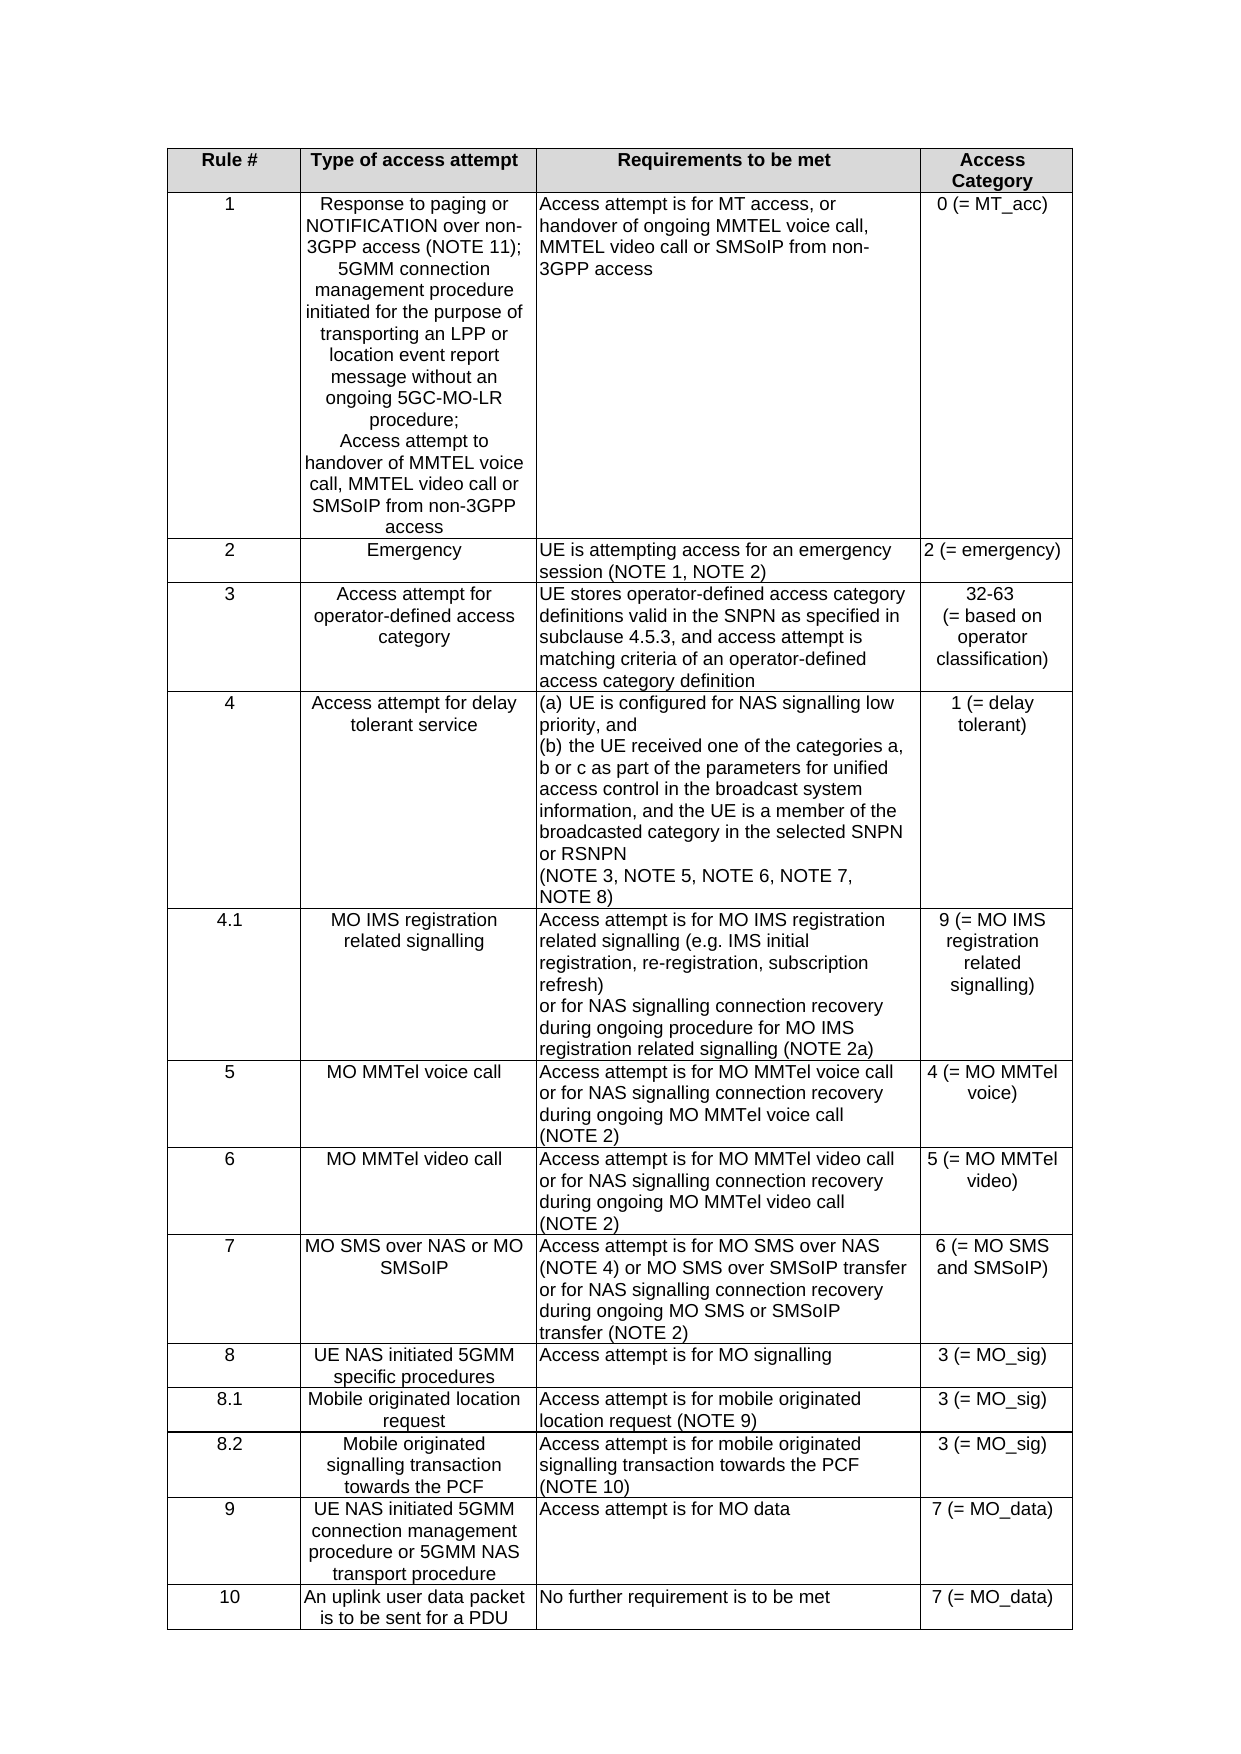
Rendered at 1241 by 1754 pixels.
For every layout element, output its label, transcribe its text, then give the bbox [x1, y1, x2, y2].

table_cell Access attempt is for MO signalling [537, 1344, 920, 1387]
table_cell Access attempt is for mobile originated location request (NOTE 9) [537, 1388, 920, 1431]
table_cell Access attempt is for MO MMTel voice call or for NAS signalling connection recovery during ongoing MO MMTel voice call (NOTE 2) [537, 1061, 920, 1147]
table_cell 6 [168, 1148, 300, 1234]
table_cell Access attempt for operator-defined access category [301, 583, 536, 691]
table_cell 3 [168, 583, 300, 691]
table_cell Access attempt for delay tolerant service [301, 692, 536, 908]
table_cell UE is attempting access for an emergency session (NOTE 1, NOTE 2) [537, 539, 920, 582]
table_cell Response to paging or NOTIFICATION over non-3GPP access (NOTE 11); 5GMM connection management procedure initiated for the purpose of transporting an LPP or location event report message without an ongoing 5GC-MO-LR procedure; Access attempt to handover of MMTEL voice call, MMTEL video call or SMSoIP from non-3GPP access [301, 193, 536, 538]
table_cell Mobile originated signalling transaction towards the PCF [301, 1433, 536, 1497]
table_cell Access attempt is for MO SMS over NAS (NOTE 4) or MO SMS over SMSoIP transfer or for NAS signalling connection recovery during ongoing MO SMS or SMSoIP transfer (NOTE 2) [537, 1235, 920, 1343]
table_cell 9 [168, 1498, 300, 1584]
table_cell MO MMTel voice call [301, 1061, 536, 1147]
table_header Rule # [168, 149, 300, 192]
table_cell 1 [168, 193, 300, 538]
table_cell 0 (= MT_acc) [921, 193, 1072, 538]
table_cell Access attempt is for MO MMTel video call or for NAS signalling connection recovery during ongoing MO MMTel video call (NOTE 2) [537, 1148, 920, 1234]
table_cell 5 (= MO MMTel video) [921, 1148, 1072, 1234]
table_cell 3 (= MO_sig) [921, 1433, 1072, 1497]
table_cell Mobile originated location request [301, 1388, 536, 1431]
table_cell Access attempt is for MO IMS registration related signalling (e.g. IMS initial registration, re-registration, subscription refresh) or for NAS signalling connection recovery during ongoing procedure for MO IMS registration related signalling (NOTE 2a) [537, 909, 920, 1059]
table_cell 8.1 [168, 1388, 300, 1431]
table_cell 2 (= emergency) [921, 539, 1072, 582]
table_cell 4 (= MO MMTel voice) [921, 1061, 1072, 1147]
table_cell MO MMTel video call [301, 1148, 536, 1234]
table_cell 5 [168, 1061, 300, 1147]
table_cell (a) UE is configured for NAS signalling low priority, and (b) the UE received one of the categories a, b or c as part of the parameters for unified access control in the broadcast system information, and the UE is a member of the broadcasted category in the selected SNPN or RSNPN (NOTE 3, NOTE 5, NOTE 6, NOTE 7, NOTE 8) [537, 692, 920, 908]
table_cell Access attempt is for MT access, or handover of ongoing MMTEL voice call, MMTEL video call or SMSoIP from non-3GPP access [537, 193, 920, 538]
table_cell 2 [168, 539, 300, 582]
table_cell UE stores operator-defined access category definitions valid in the SNPN as specified in subclause 4.5.3, and access attempt is matching criteria of an operator-defined access category definition [537, 583, 920, 691]
table_cell Access attempt is for MO data [537, 1498, 920, 1584]
table_cell UE NAS initiated 5GMM connection management procedure or 5GMM NAS transport procedure [301, 1498, 536, 1584]
table_cell 8.2 [168, 1433, 300, 1497]
table_cell 10 [168, 1585, 300, 1628]
table_cell MO IMS registration related signalling [301, 909, 536, 1059]
table_cell 7 [168, 1235, 300, 1343]
table_header Requirements to be met [537, 149, 920, 192]
table_cell 7 (= MO_data) [921, 1498, 1072, 1584]
table_cell 32-63 (= based on operator classification) [921, 583, 1072, 691]
table_cell MO SMS over NAS or MO SMSoIP [301, 1235, 536, 1343]
table_cell 9 (= MO IMS registration related signalling) [921, 909, 1072, 1059]
table_cell 8 [168, 1344, 300, 1387]
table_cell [301, 1585, 536, 1628]
table_cell Emergency [301, 539, 536, 582]
table_cell 6 (= MO SMS and SMSoIP) [921, 1235, 1072, 1343]
table_cell Access attempt is for mobile originated signalling transaction towards the PCF (NOTE 10) [537, 1433, 920, 1497]
table_cell 1 (= delay tolerant) [921, 692, 1072, 908]
table_header Type of access attempt [301, 149, 536, 192]
table_cell 3 (= MO_sig) [921, 1388, 1072, 1431]
table_cell 7 (= MO_data) [921, 1585, 1072, 1628]
table_cell 4 [168, 692, 300, 908]
table_header Access Category [921, 149, 1072, 192]
table_cell 3 (= MO_sig) [921, 1344, 1072, 1387]
table_cell 4.1 [168, 909, 300, 1059]
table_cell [537, 1585, 920, 1628]
table_cell UE NAS initiated 5GMM specific procedures [301, 1344, 536, 1387]
